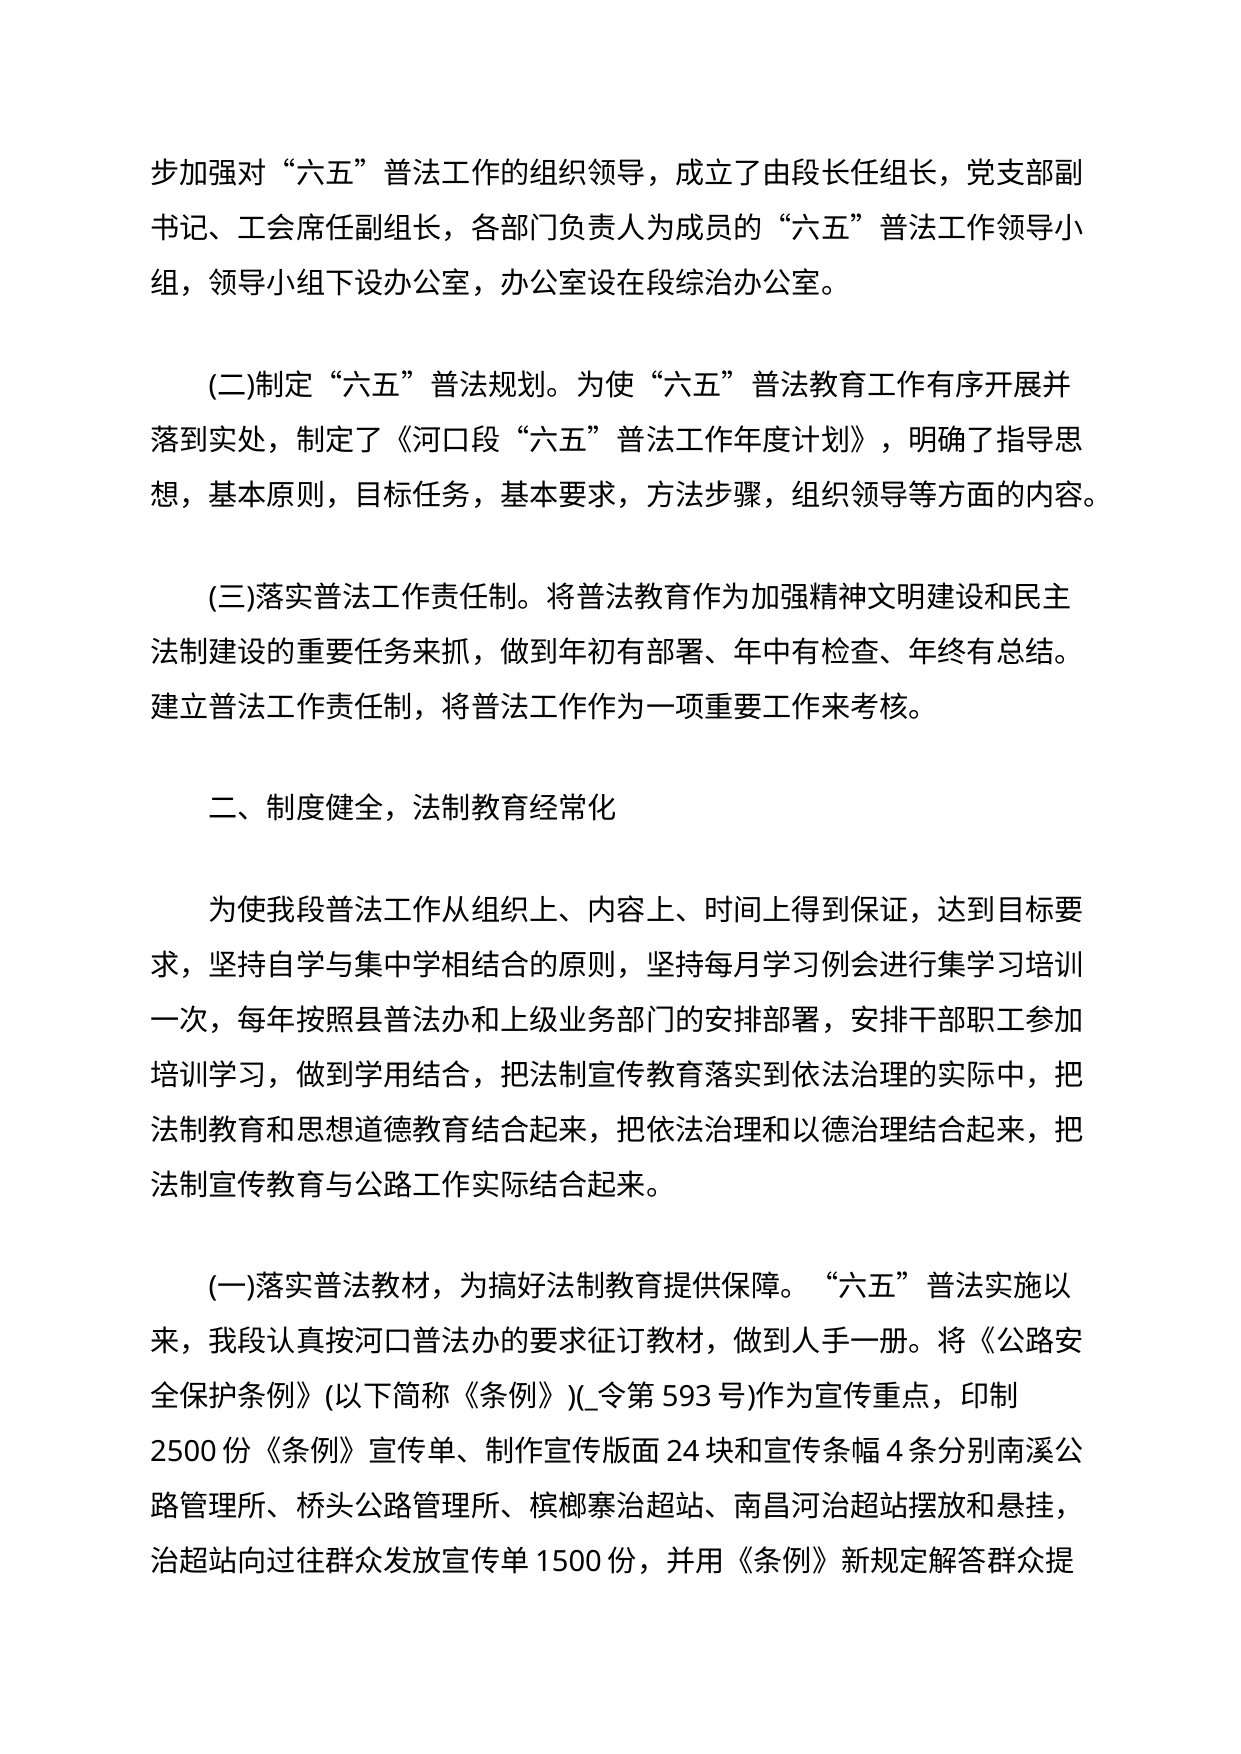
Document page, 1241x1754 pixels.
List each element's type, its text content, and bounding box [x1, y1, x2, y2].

text 为使我段普法工作从组织上、内容上、时间上得到保证，达到目标要求，坚持自学与集中学相结合的原则，坚持每月学习例会进行集学习培训一次，每年按照县普法办和上级业务部门的安排部署，安排干部职工参加培训学习，做到学用结合，把法制宣传教育落实到依法治理的实际中，把法制教育和思想道德教育结合起来，把依法治理和以德治理结合起来，把法制宣传教育与公路工作实际结合起来。 [150, 887, 1090, 1203]
text (二)制定“六五”普法规划。为使“六五”普法教育工作有序开展并落到实处，制定了《河口段“六五”普法工作年度计划》，明确了指导思想，基本原则，目标任务，基本要求，方法步骤，组织领导等方面的内容。 [150, 362, 1090, 514]
text (三)落实普法工作责任制。将普法教育作为加强精神文明建设和民主法制建设的重要任务来抓，做到年初有部署、年中有检查、年终有总结。建立普法工作责任制，将普法工作作为一项重要工作来考核。 [150, 573, 1090, 725]
text 二、制度健全，法制教育经常化 [150, 785, 1090, 827]
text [150, 1263, 1090, 1580]
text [150, 150, 1090, 302]
